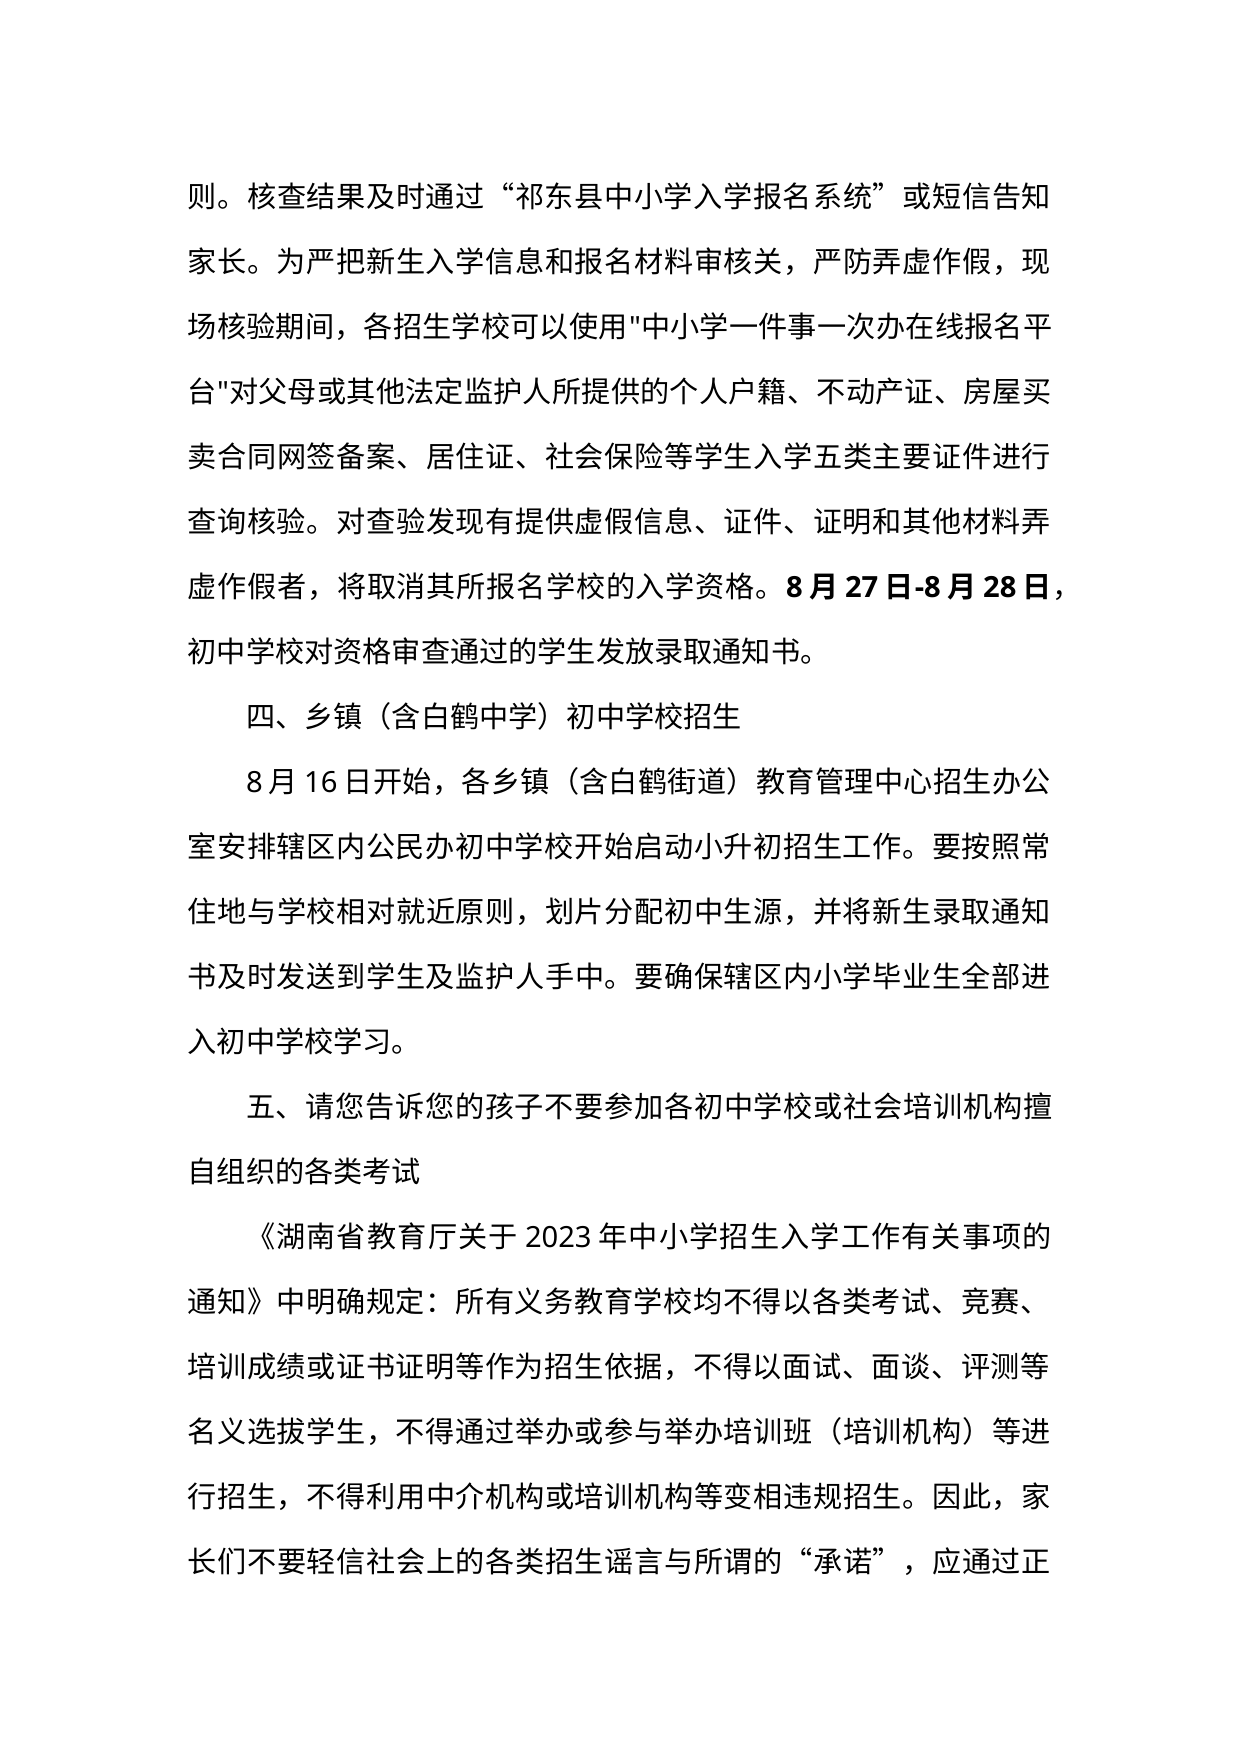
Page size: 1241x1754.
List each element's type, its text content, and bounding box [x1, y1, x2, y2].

text 8月16日开始，各乡镇（含白鹤街道）教育管理中心招生办公室安排辖区内公民办初中学校开始启动小升初招生工作。要按照常住地与学校相对就近原则，划片分配初中生源，并将新生录取通知书及时发送到学生及监护人手中。要确保辖区内小学毕业生全部进入初中学校学习。 [187, 747, 1053, 1072]
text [187, 162, 1053, 682]
text 五、请您告诉您的孩子不要参加各初中学校或社会培训机构擅自组织的各类考试 [187, 1072, 1053, 1202]
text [187, 1202, 1053, 1592]
text 四、乡镇（含白鹤中学）初中学校招生 [187, 682, 1053, 747]
